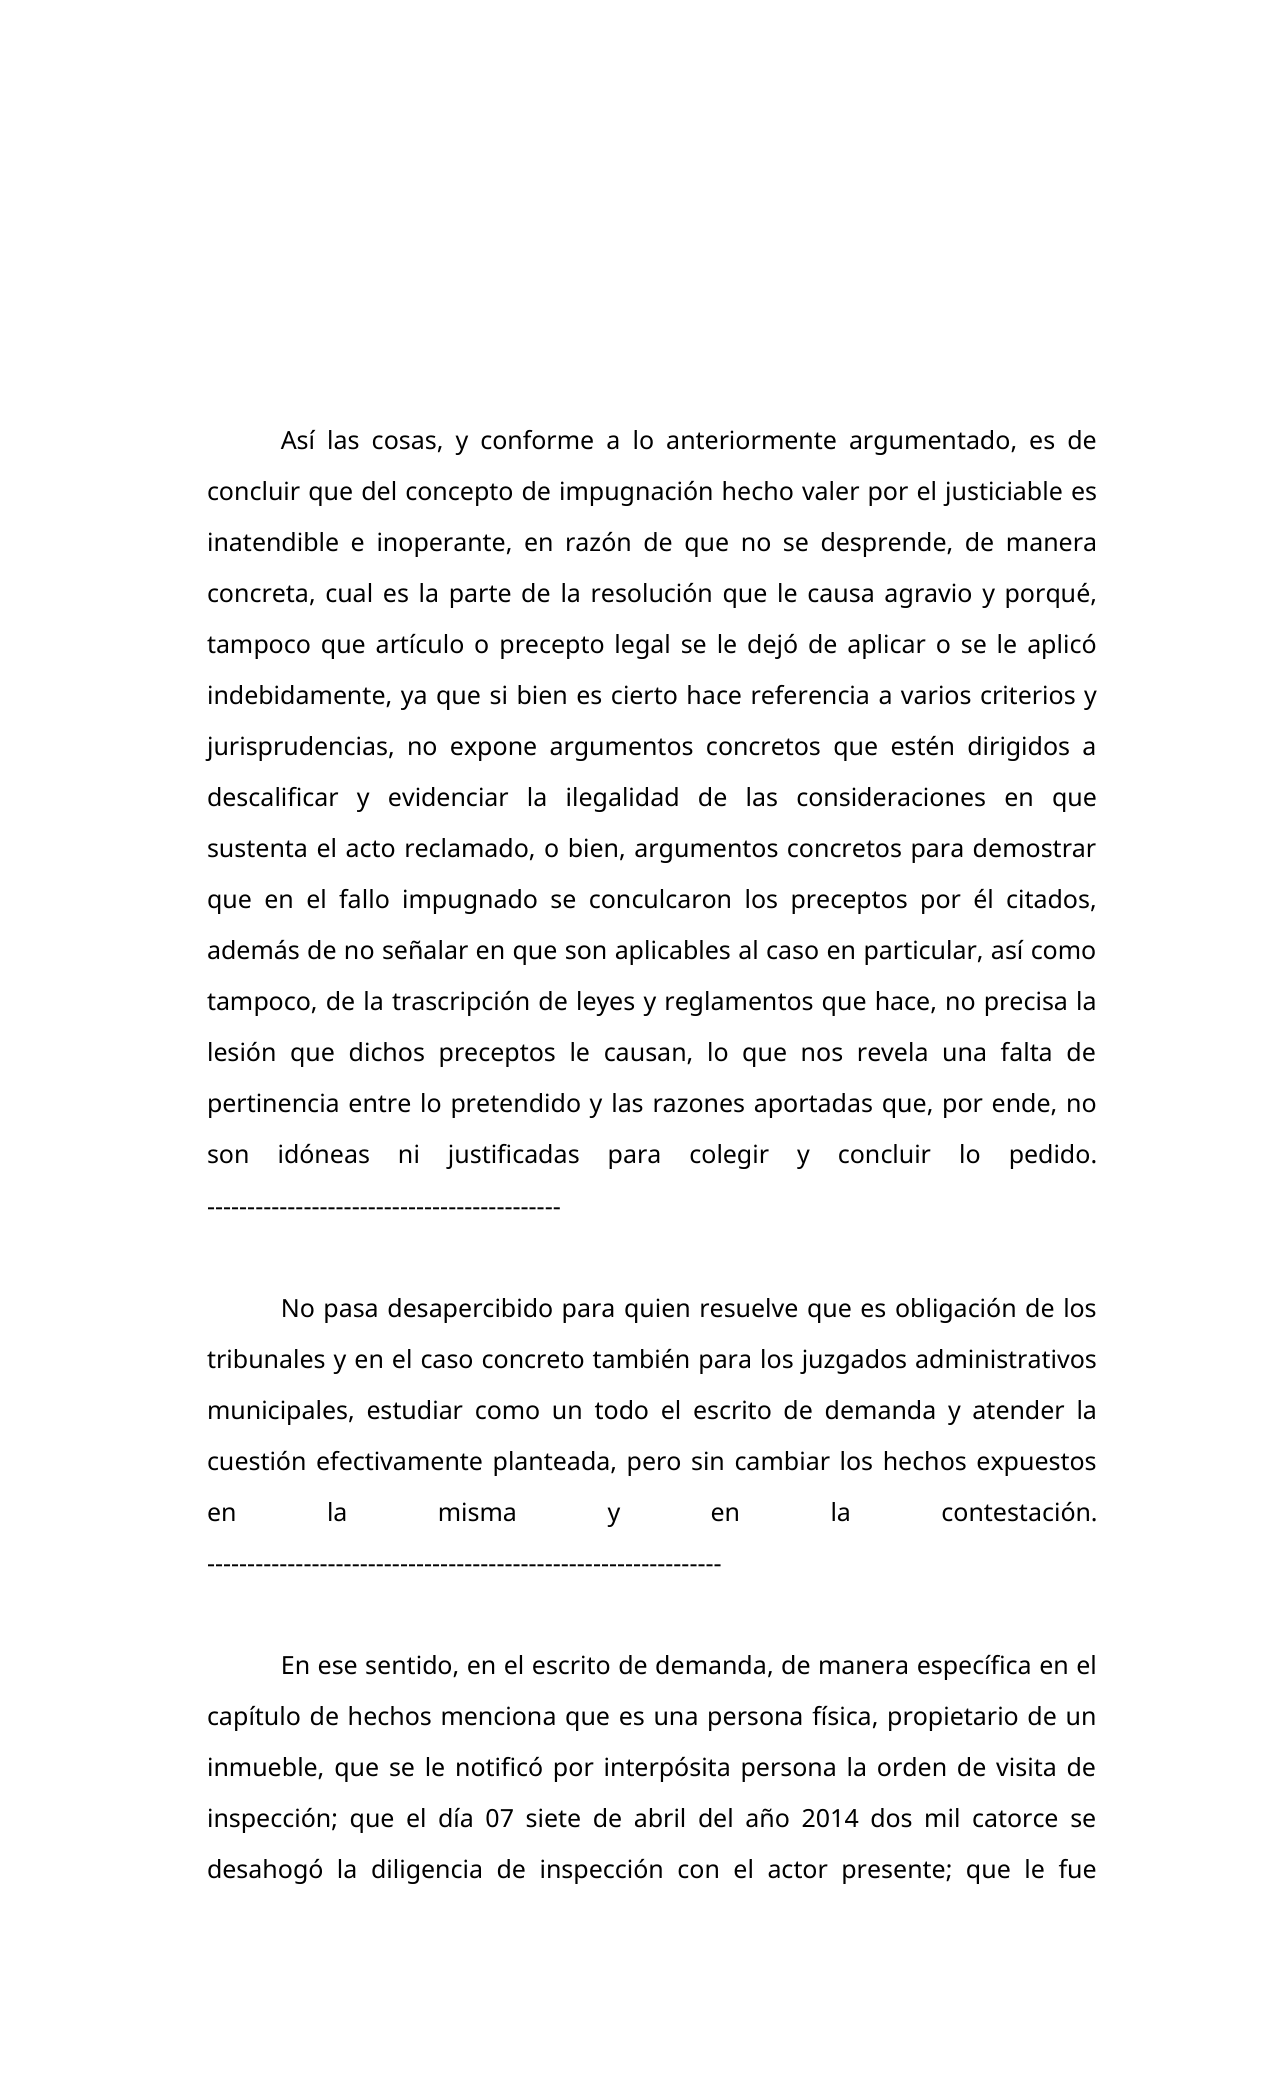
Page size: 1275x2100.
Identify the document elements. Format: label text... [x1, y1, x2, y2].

text No pasa desapercibido para quien resuelve que es obligación de los tribunales y en el caso concreto también para los juzgados administrativos municipales, estudiar como un todo el escrito de demanda y atender la cuestión efectivamente planteada, pero sin cambiar los hechos expuestos en la misma y en la contestación. ---------------------------------------------------------------- [207, 1290, 1098, 1579]
text Así las cosas, y conforme a lo anteriormente argumentado, es de concluir que del concepto de impugnación hecho valer por el justiciable es inatendible e inoperante, en razón de que no se desprende, de manera concreta, cual es la parte de la resolución que le causa agravio y porqué, tampoco que artículo o precepto legal se le dejó de aplicar o se le aplicó indebidamente, ya que si bien es cierto hace referencia a varios criterios y jurisprudencias, no expone argumentos concretos que estén dirigidos a descalificar y evidenciar la ilegalidad de las consideraciones en que sustenta el acto reclamado, o bien, argumentos concretos para demostrar que en el fallo impugnado se conculcaron los preceptos por él citados, además de no señalar en que son aplicables al caso en particular, así como tampoco, de la trascripción de leyes y reglamentos que hace, no precisa la lesión que dichos preceptos le causan, lo que nos revela una falta de pertinencia entre lo pretendido y las razones aportadas que, por ende, no son idóneas ni justificadas para colegir y concluir lo pedido. -------------------------------------------- [207, 422, 1098, 1222]
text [207, 1647, 1098, 1886]
